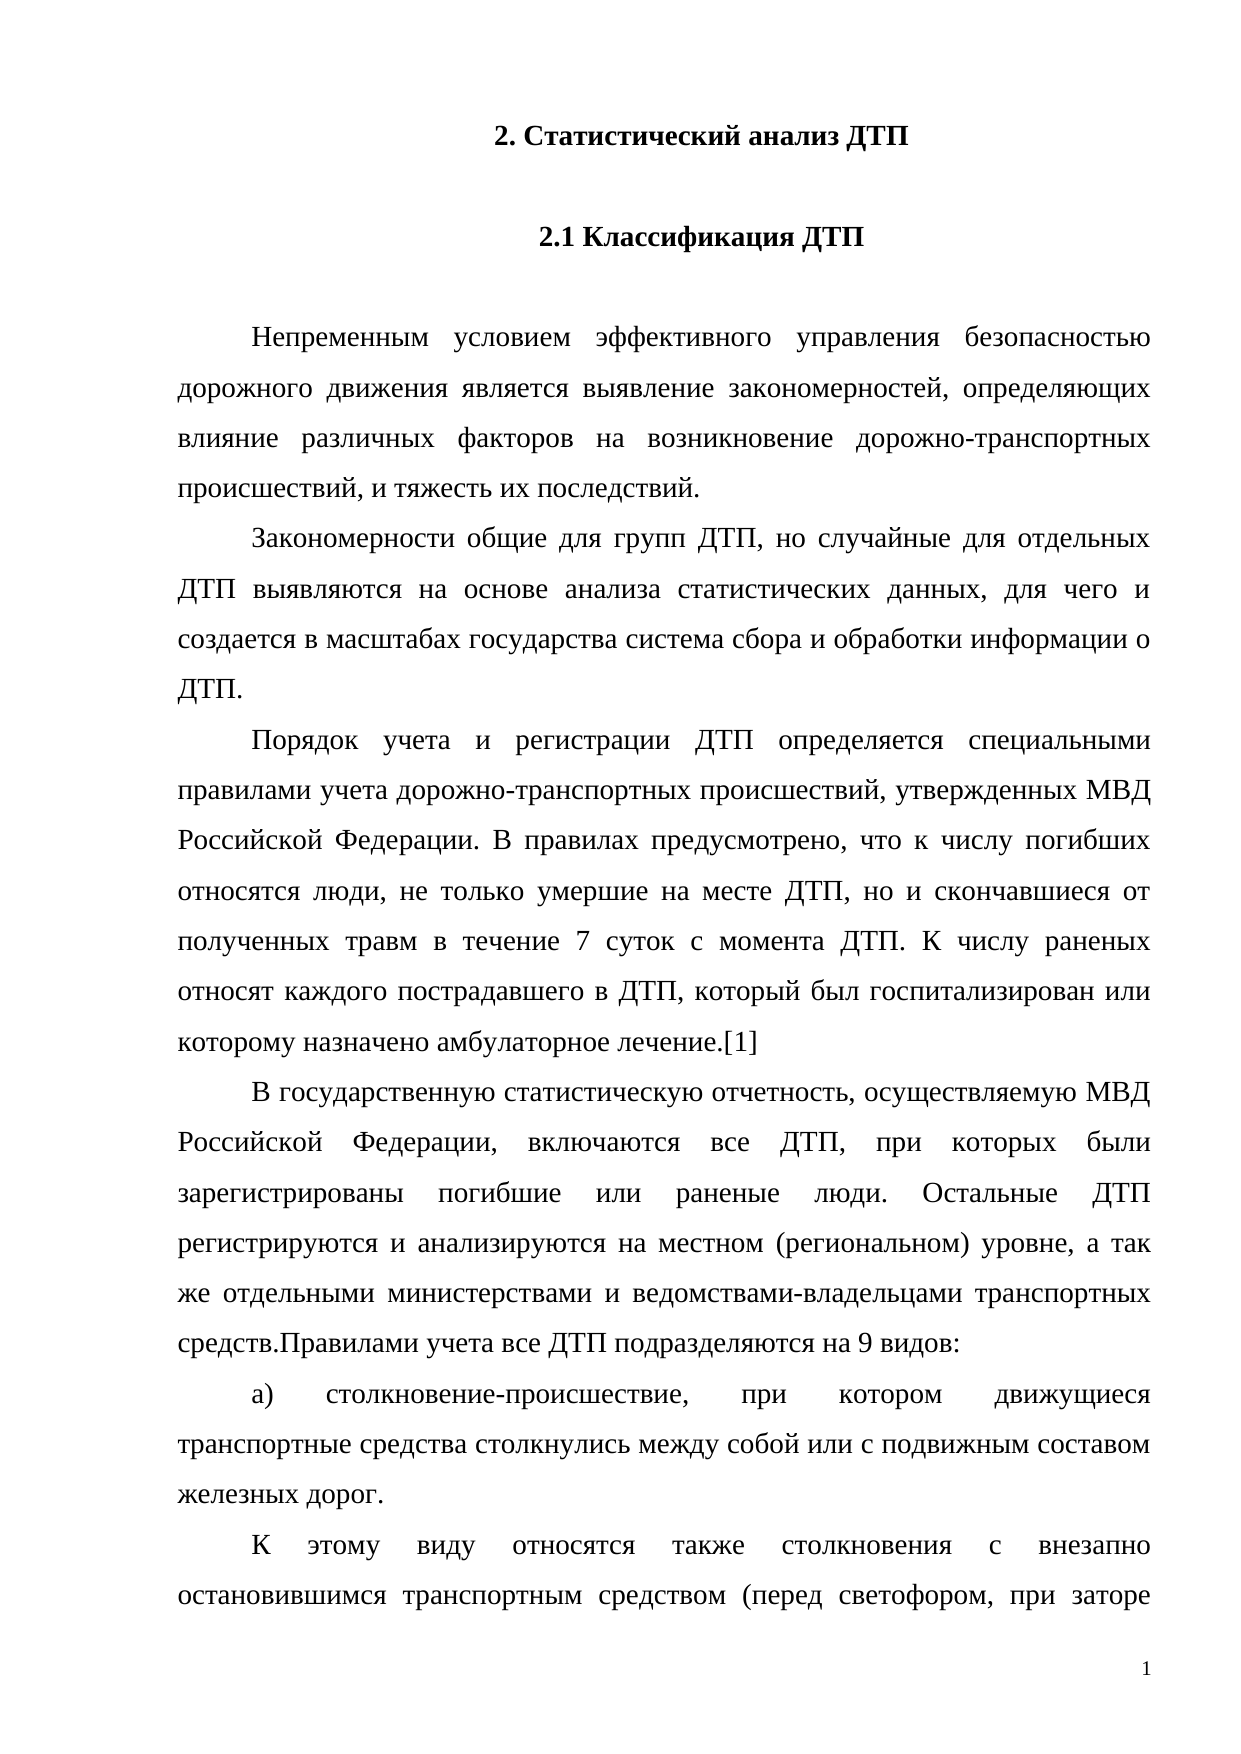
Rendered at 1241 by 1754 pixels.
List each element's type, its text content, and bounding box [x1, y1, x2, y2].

text 2.1 Классификация ДТП [177, 219, 1152, 252]
text Непременным условием эффективного управления безопасностью дорожного движения является выявление закономерностей, определяющих влияние различных факторов на возникновение дорожно-транспортных происшествий, и тяжесть их последствий. [177, 319, 1152, 504]
text а) столкновение-происшествие, при котором движущиеся транспортные средства столкнулись между собой или с подвижным составом железных дорог. [177, 1376, 1152, 1510]
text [177, 1527, 1152, 1611]
text 2. Статистический анализ ДТП [177, 118, 1152, 152]
text Закономерности общие для групп ДТП, но случайные для отдельных ДТП выявляются на основе анализа статистических данных, для чего и создается в масштабах государства система сбора и обработки информации о ДТП. [177, 521, 1152, 705]
text В государственную статистическую отчетность, осуществляемую МВД Российской Федерации, включаются все ДТП, при которых были зарегистрированы погибшие или раненые люди. Остальные ДТП регистрируются и анализируются на местном (региональном) уровне, а так же отдельными министерствами и ведомствами-владельцами транспортных средств.Правилами учета все ДТП подразделяются на 9 видов: [177, 1074, 1152, 1359]
text Порядок учета и регистрации ДТП определяется специальными правилами учета дорожно-транспортных происшествий, утвержденных МВД Российской Федерации. В правилах предусмотрено, что к числу погибших относятся люди, не только умершие на месте ДТП, но и скончавшиеся от полученных травм в течение 7 суток с момента ДТП. К числу раненых относят каждого пострадавшего в ДТП, который был госпитализирован или которому назначено амбулаторное лечение.[1] [177, 722, 1152, 1057]
